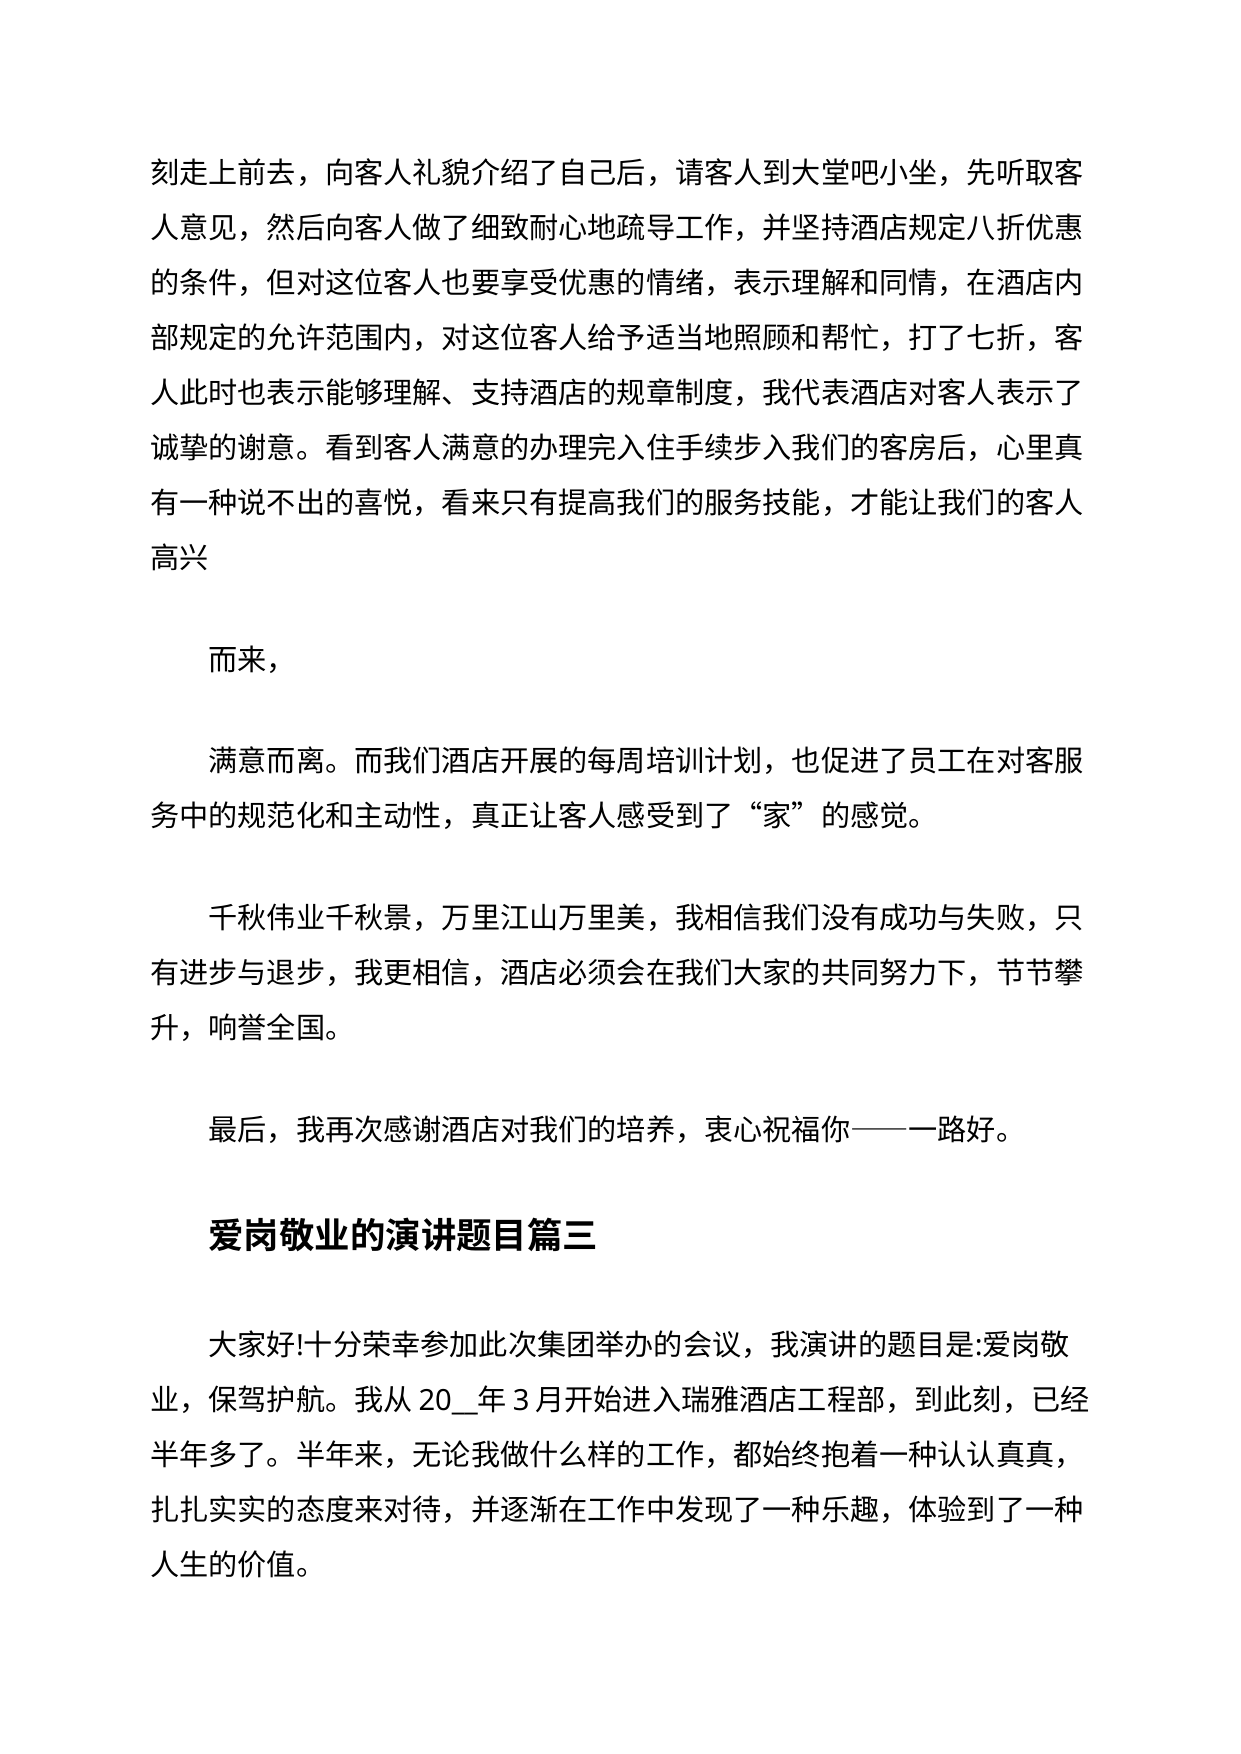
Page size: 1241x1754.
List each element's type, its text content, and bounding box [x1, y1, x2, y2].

text 最后，我再次感谢酒店对我们的培养，衷心祝福你——一路好。 [150, 1106, 1090, 1148]
text 满意而离。而我们酒店开展的每周培训计划，也促进了员工在对客服务中的规范化和主动性，真正让客人感受到了“家”的感觉。 [150, 738, 1090, 835]
text 而来， [150, 636, 1090, 678]
text 爱岗敬业的演讲题目篇三 [150, 1208, 1090, 1259]
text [150, 150, 1090, 577]
text 大家好!十分荣幸参加此次集团举办的会议，我演讲的题目是:爱岗敬业，保驾护航。我从20__年3月开始进入瑞雅酒店工程部，到此刻，已经半年多了。半年来，无论我做什么样的工作，都始终抱着一种认认真真，扎扎实实的态度来对待，并逐渐在工作中发现了一种乐趣，体验到了一种人生的价值。 [150, 1321, 1090, 1583]
text 千秋伟业千秋景，万里江山万里美，我相信我们没有成功与失败，只有进步与退步，我更相信，酒店必须会在我们大家的共同努力下，节节攀升，响誉全国。 [150, 894, 1090, 1047]
